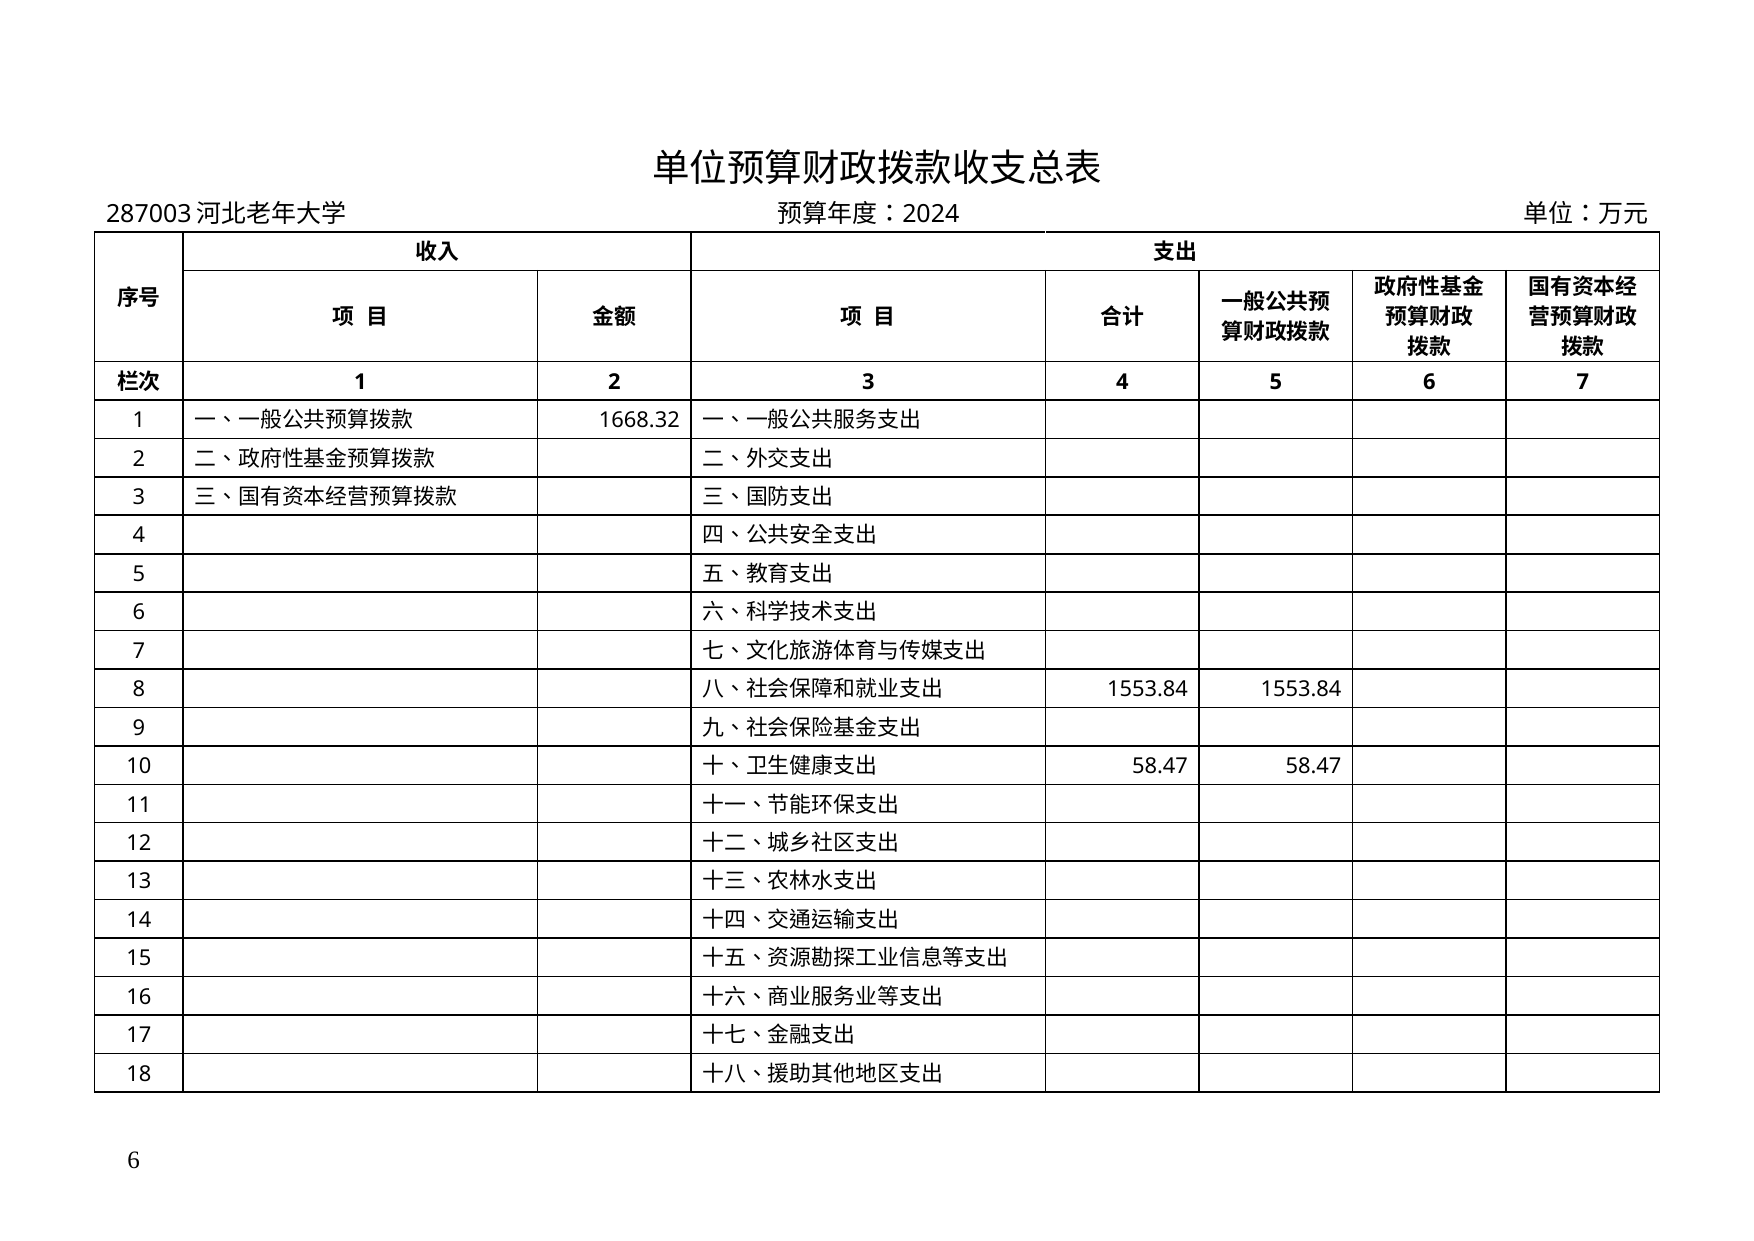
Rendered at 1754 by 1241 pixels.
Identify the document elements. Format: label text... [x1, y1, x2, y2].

table_cell 6 [1353, 362, 1505, 399]
table_cell 三、国有资本经营预算拨款 [184, 478, 537, 514]
table_cell [1046, 516, 1198, 553]
table_cell [538, 439, 690, 476]
table_cell 政府性基金预算财政 拨款 [1353, 271, 1505, 361]
table_cell 1668.32 [538, 401, 690, 437]
table_cell 十四、交通运输支出 [692, 900, 1045, 937]
table_cell 一、一般公共预算拨款 [184, 401, 537, 437]
table_cell [1200, 439, 1352, 476]
table_cell 十三、农林水支出 [692, 862, 1045, 899]
table_header 单位：万元 [1046, 195, 1659, 231]
table_cell [1046, 478, 1198, 514]
table_cell 十八、援助其他地区支出 [692, 1054, 1045, 1091]
table_cell [184, 862, 537, 899]
table_cell [184, 900, 537, 937]
table_cell 十五、资源勘探工业信息等支出 [692, 939, 1045, 976]
table_cell [1507, 439, 1659, 476]
table_cell [1353, 555, 1505, 591]
table_cell 12 [95, 823, 182, 860]
table_cell [1200, 823, 1352, 860]
table_cell [538, 631, 690, 668]
table_cell [184, 1016, 537, 1052]
table_cell [1200, 478, 1352, 514]
table_cell [1353, 593, 1505, 630]
table_header 预算年度：2024 [692, 195, 1045, 231]
table_cell [1200, 593, 1352, 630]
table_cell [538, 670, 690, 707]
table_cell [1200, 939, 1352, 976]
table_cell [538, 516, 690, 553]
table_cell 十七、金融支出 [692, 1016, 1045, 1052]
table_cell 项 目 [184, 271, 537, 361]
table_cell [1507, 939, 1659, 976]
table_cell 十一、节能环保支出 [692, 785, 1045, 822]
table_cell [1046, 939, 1198, 976]
table_cell [1353, 900, 1505, 937]
table_cell 8 [95, 670, 182, 707]
table_cell [1200, 1016, 1352, 1052]
table_cell [184, 670, 537, 707]
table_cell [1507, 1016, 1659, 1052]
table_cell 十二、城乡社区支出 [692, 823, 1045, 860]
table_cell [538, 555, 690, 591]
table_cell [1353, 631, 1505, 668]
table_cell [1046, 439, 1198, 476]
table_cell [1507, 670, 1659, 707]
table_cell 5 [95, 555, 182, 591]
table_cell 六、科学技术支出 [692, 593, 1045, 630]
table_cell [1046, 708, 1198, 745]
table_cell [1353, 708, 1505, 745]
table_cell [184, 631, 537, 668]
table_cell 7 [95, 631, 182, 668]
table_cell 项 目 [692, 271, 1045, 361]
table_cell [538, 1016, 690, 1052]
table_cell [1507, 631, 1659, 668]
table_cell 二、政府性基金预算拨款 [184, 439, 537, 476]
table_cell [1353, 785, 1505, 822]
table_cell [538, 823, 690, 860]
table_cell [184, 785, 537, 822]
table_cell [1353, 516, 1505, 553]
table_cell 十、卫生健康支出 [692, 747, 1045, 783]
table_cell 4 [1046, 362, 1198, 399]
table_cell 2 [95, 439, 182, 476]
table_cell [1200, 631, 1352, 668]
table_cell 15 [95, 939, 182, 976]
table_cell 11 [95, 785, 182, 822]
table_cell [1507, 785, 1659, 822]
table_cell [184, 593, 537, 630]
table_cell [1507, 900, 1659, 937]
table_cell [184, 977, 537, 1014]
table_cell 14 [95, 900, 182, 937]
table_cell 支出 [692, 233, 1659, 270]
table_cell 1 [95, 401, 182, 437]
table_cell [1200, 785, 1352, 822]
table_cell 17 [95, 1016, 182, 1052]
table_cell [1200, 516, 1352, 553]
table_header 287003河北老年大学 [95, 195, 690, 231]
table_cell [1353, 1054, 1505, 1091]
table_cell [538, 1054, 690, 1091]
table_cell [1046, 1016, 1198, 1052]
table_cell [184, 1054, 537, 1091]
table_cell [1200, 900, 1352, 937]
table_cell 栏次 [95, 362, 182, 399]
table_cell [538, 785, 690, 822]
table_cell 18 [95, 1054, 182, 1091]
table_cell [538, 977, 690, 1014]
table_cell 七、文化旅游体育与传媒支出 [692, 631, 1045, 668]
table_cell [1200, 1054, 1352, 1091]
table_cell [1507, 862, 1659, 899]
table_cell [1353, 1016, 1505, 1052]
table_cell [1046, 823, 1198, 860]
table_cell 四、公共安全支出 [692, 516, 1045, 553]
table_cell [538, 593, 690, 630]
table_cell 9 [95, 708, 182, 745]
table_cell 收入 [184, 233, 690, 270]
table_cell 一般公共预算财政拨款 [1200, 271, 1352, 361]
table_cell [1507, 977, 1659, 1014]
table_cell [1046, 977, 1198, 1014]
table_cell [184, 516, 537, 553]
table_cell [1200, 401, 1352, 437]
table_cell [1507, 708, 1659, 745]
table_cell 二、外交支出 [692, 439, 1045, 476]
table_cell [1353, 401, 1505, 437]
table_cell 3 [692, 362, 1045, 399]
table_cell [538, 747, 690, 783]
table_cell [538, 900, 690, 937]
table_cell [1046, 900, 1198, 937]
table_cell [1353, 670, 1505, 707]
table_cell 6 [95, 593, 182, 630]
table_cell [184, 555, 537, 591]
table_cell [538, 862, 690, 899]
table_cell [1200, 555, 1352, 591]
table_cell [1507, 593, 1659, 630]
table_cell [1507, 823, 1659, 860]
table_cell [1046, 1054, 1198, 1091]
table_cell [538, 708, 690, 745]
table_cell [1353, 747, 1505, 783]
table_cell 五、教育支出 [692, 555, 1045, 591]
text 单位预算财政拨款收支总表 [106, 142, 1648, 193]
table_cell 3 [95, 478, 182, 514]
table_cell 5 [1200, 362, 1352, 399]
table_cell 九、社会保险基金支出 [692, 708, 1045, 745]
table_cell 1 [184, 362, 537, 399]
table_cell [538, 478, 690, 514]
table_cell [1353, 439, 1505, 476]
table_cell 13 [95, 862, 182, 899]
table_cell [1200, 862, 1352, 899]
table_cell [1507, 401, 1659, 437]
table_cell [1507, 1054, 1659, 1091]
table_cell [1046, 555, 1198, 591]
table_cell [1046, 785, 1198, 822]
table_cell 国有资本经营预算财政拨款 [1507, 271, 1659, 361]
table_cell [184, 708, 537, 745]
table_cell [184, 747, 537, 783]
table_cell [1200, 977, 1352, 1014]
table_cell [1353, 478, 1505, 514]
table_cell [1353, 823, 1505, 860]
table_cell [184, 939, 537, 976]
table_cell [1507, 747, 1659, 783]
table_cell [1353, 939, 1505, 976]
table_cell [1046, 631, 1198, 668]
table_cell [1353, 977, 1505, 1014]
table_cell 十六、商业服务业等支出 [692, 977, 1045, 1014]
table_cell 三、国防支出 [692, 478, 1045, 514]
table_cell [184, 823, 537, 860]
table_cell [1046, 401, 1198, 437]
table_cell 八、社会保障和就业支出 [692, 670, 1045, 707]
table_cell [1046, 593, 1198, 630]
table_cell 1553.84 [1046, 670, 1198, 707]
table_cell 7 [1507, 362, 1659, 399]
table_cell 序号 [95, 233, 182, 361]
table_cell 10 [95, 747, 182, 783]
table_cell 4 [95, 516, 182, 553]
table_cell [1200, 708, 1352, 745]
table_cell [1507, 478, 1659, 514]
table_cell [1046, 862, 1198, 899]
table_cell [1507, 516, 1659, 553]
table_cell [1507, 555, 1659, 591]
table_cell 2 [538, 362, 690, 399]
table_cell 1553.84 [1200, 670, 1352, 707]
table_cell 58.47 [1046, 747, 1198, 783]
table_cell [1353, 862, 1505, 899]
table_cell 合计 [1046, 271, 1198, 361]
table_cell 16 [95, 977, 182, 1014]
table_cell 一、一般公共服务支出 [692, 401, 1045, 437]
table_cell 金额 [538, 271, 690, 361]
table_cell [538, 939, 690, 976]
table_cell 58.47 [1200, 747, 1352, 783]
